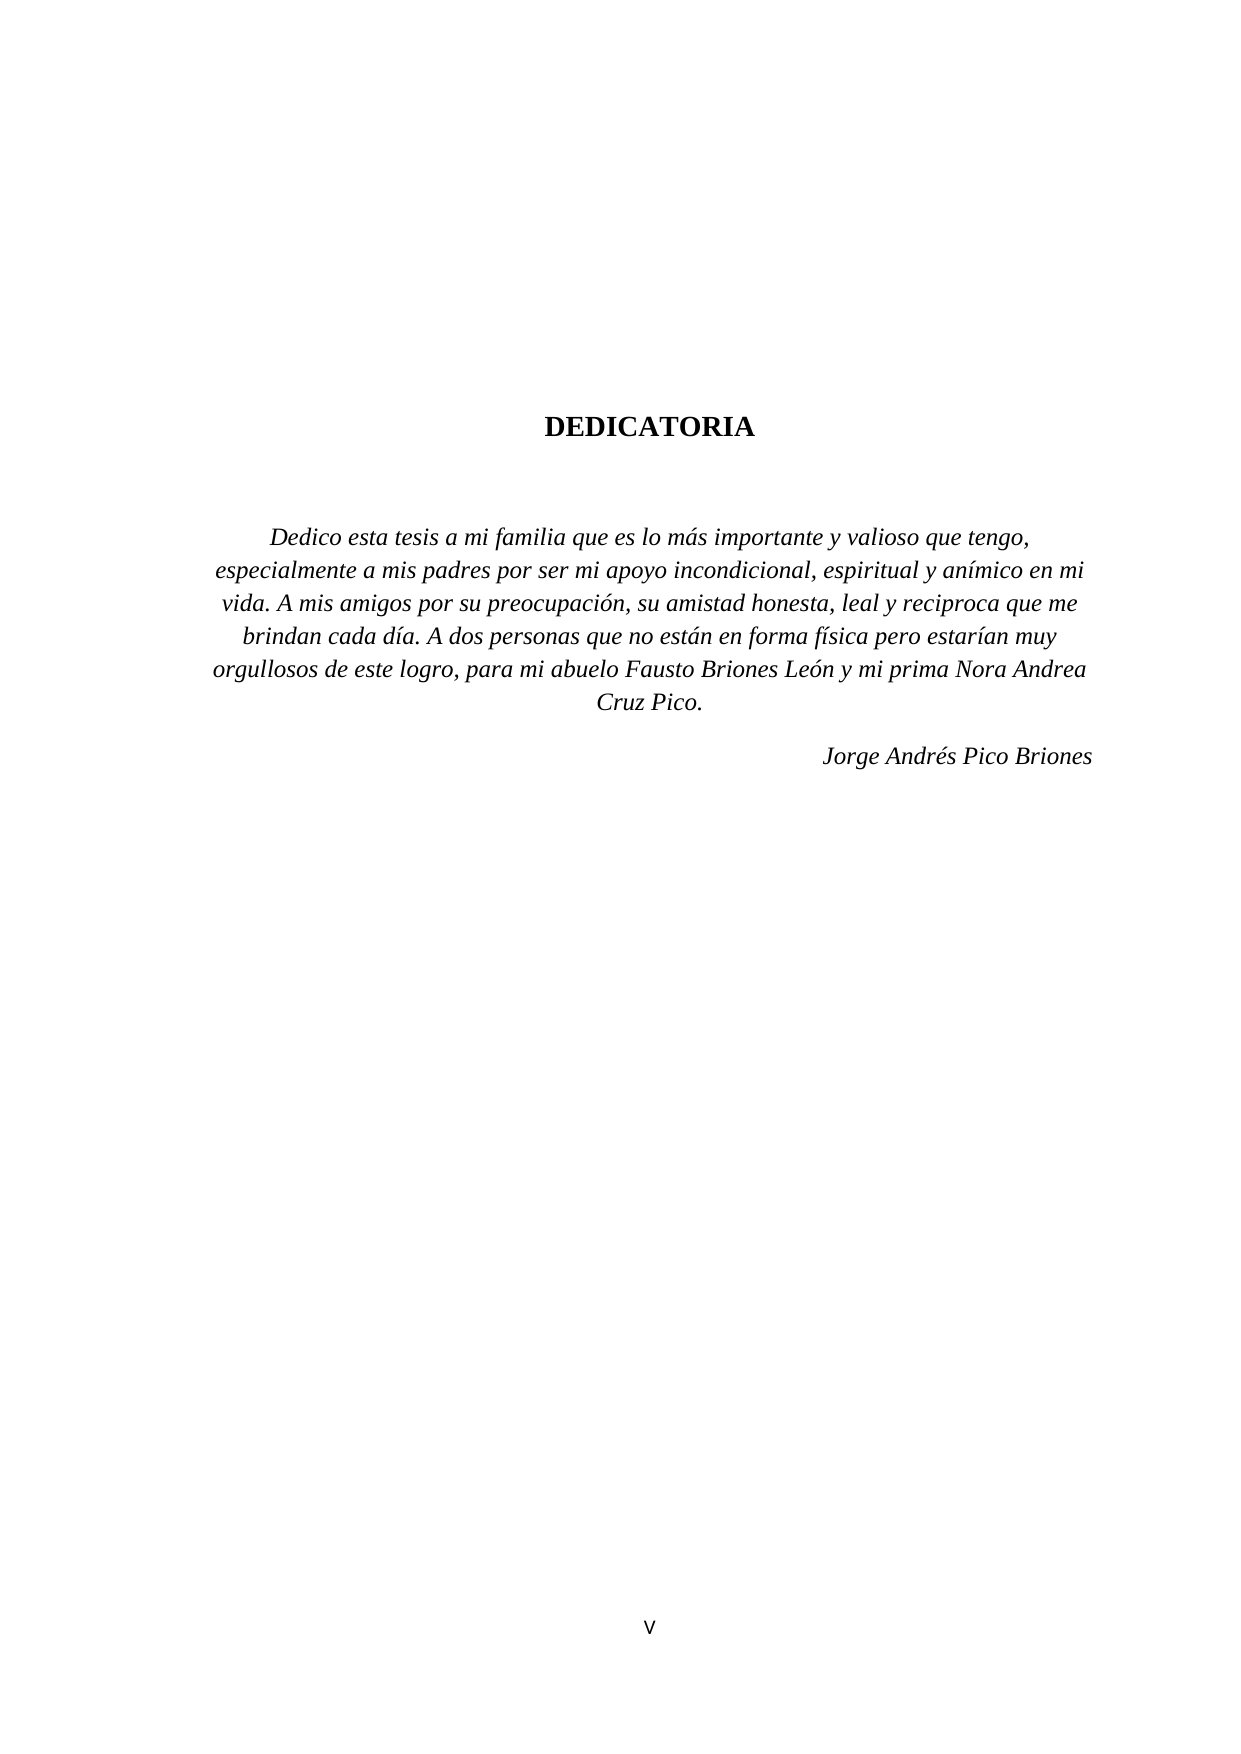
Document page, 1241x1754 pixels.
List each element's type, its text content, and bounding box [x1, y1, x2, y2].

text Jorge Andrés Pico Briones [207, 741, 1092, 770]
text Dedico esta tesis a mi familia que es lo más importante y valioso que tengo, especialmente a mis padres por ser mi apoyo incondicional, espiritual y anímico en mi vida. A mis amigos por su preocupación, su amistad honesta, leal y reciproca que me brindan cada día. A dos personas que no están en forma física pero estarían muy orgullosos de este logro, para mi abuelo Fausto Briones León y mi prima Nora Andrea Cruz Pico. [207, 522, 1092, 716]
text DEDICATORIA [207, 409, 1092, 443]
